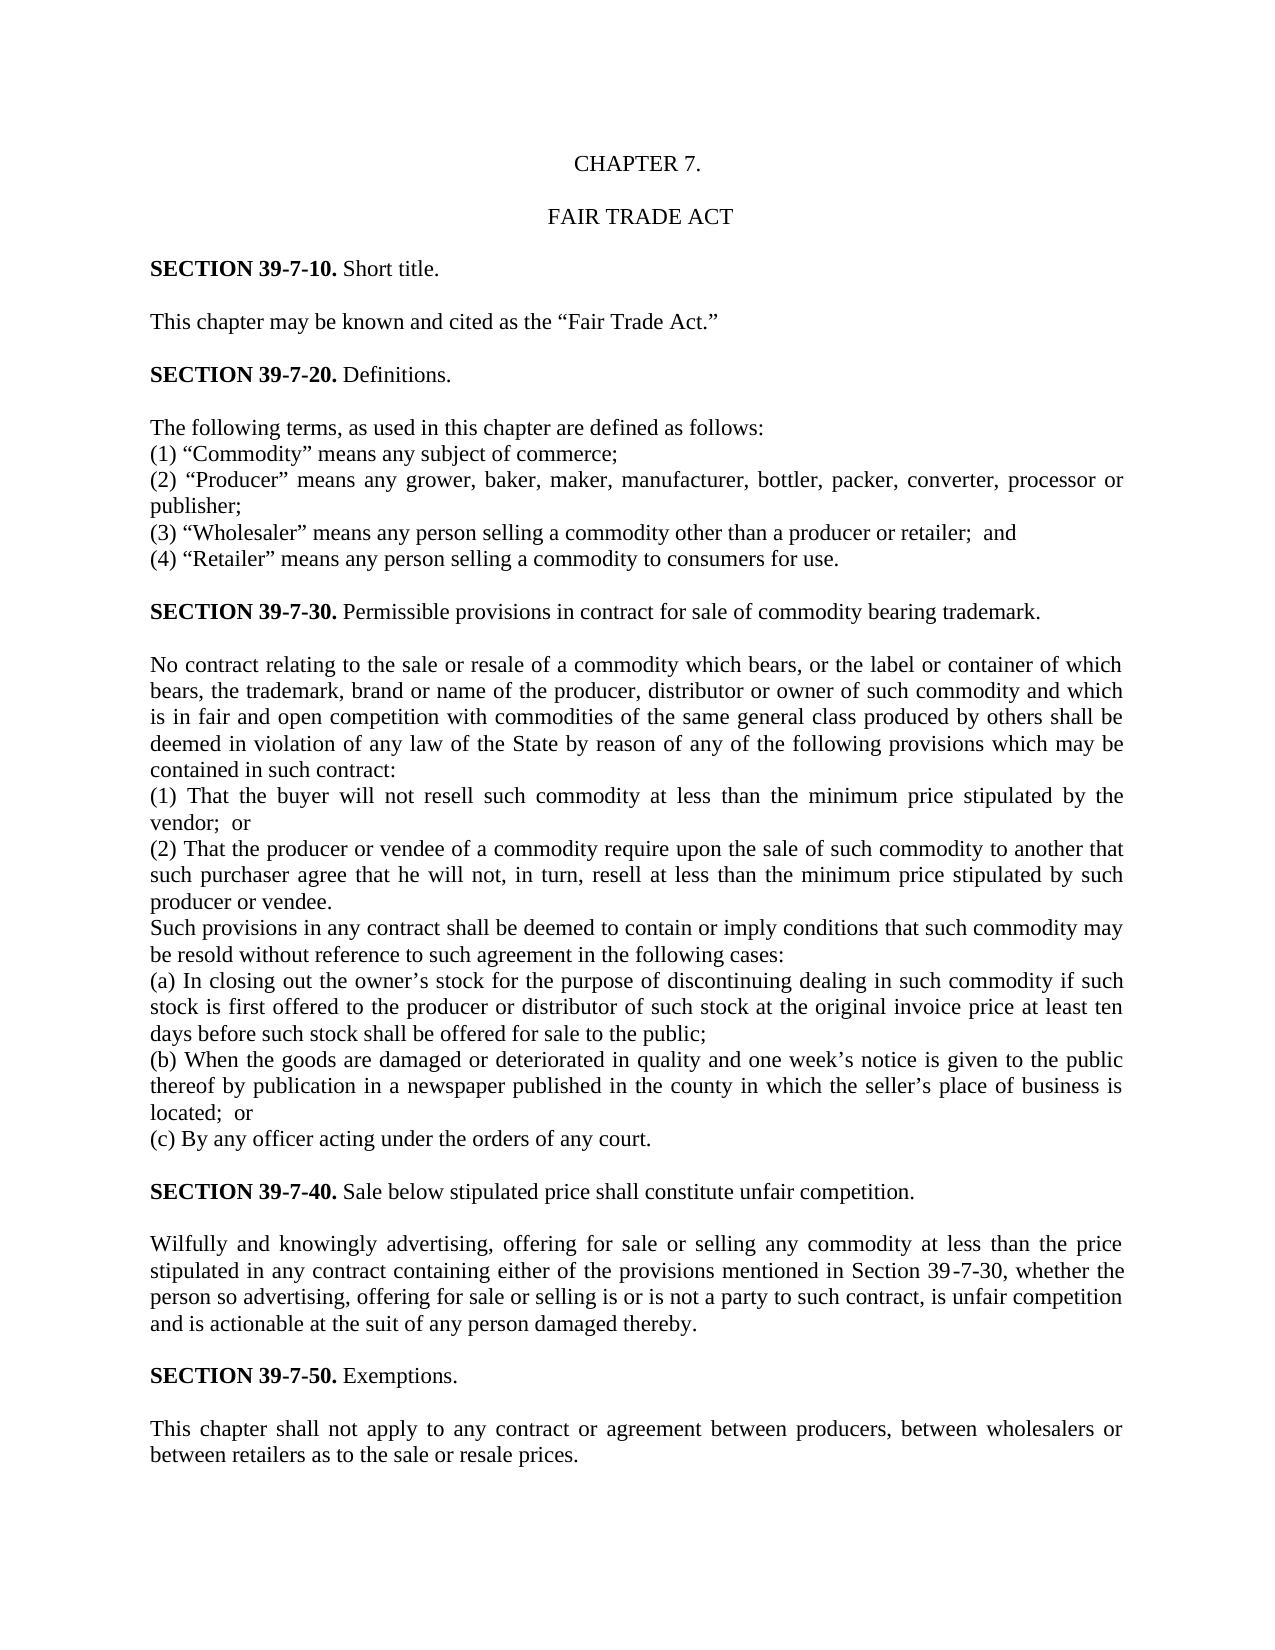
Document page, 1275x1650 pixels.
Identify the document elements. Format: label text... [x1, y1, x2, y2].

text (2) That the producer or vendee of a commodity require upon the sale of such commodity to another that such purchaser agree that he will not, in turn, resell at less than the minimum price stipulated by such producer or vendee. [150, 835, 1125, 914]
text (c) By any officer acting under the orders of any court. [150, 1125, 1125, 1151]
text (b) When the goods are damaged or deteriorated in quality and one week’s notice is given to the public thereof by publication in a newspaper published in the county in which the seller’s place of business is located; or [150, 1046, 1125, 1125]
text SECTION 39-7-50. Exemptions. [150, 1362, 1125, 1389]
text (3) “Wholesaler” means any person selling a commodity other than a producer or retailer; and [150, 519, 1125, 545]
text (1) “Commodity” means any subject of commerce; [150, 440, 1125, 466]
text FAIR TRADE ACT [150, 203, 1125, 229]
text CHAPTER 7. [150, 150, 1125, 176]
text This chapter shall not apply to any contract or agreement between producers, between wholesalers or between retailers as to the sale or resale prices. [150, 1415, 1125, 1468]
text SECTION 39-7-20. Definitions. [150, 361, 1125, 387]
text (1) That the buyer will not resell such commodity at less than the minimum price stipulated by the vendor; or [150, 782, 1125, 835]
text No contract relating to the sale or resale of a commodity which bears, or the label or container of which bears, the trademark, brand or name of the producer, distributor or owner of such commodity and which is in fair and open competition with commodities of the same general class produced by others shall be deemed in violation of any law of the State by reason of any of the following provisions which may be contained in such contract: [150, 651, 1125, 782]
text (a) In closing out the owner’s stock for the purpose of discontinuing dealing in such commodity if such stock is first offered to the producer or distributor of such stock at the original invoice price at least ten days before such stock shall be offered for sale to the public; [150, 967, 1125, 1046]
text This chapter may be known and cited as the “Fair Trade Act.” [150, 308, 1125, 334]
text The following terms, as used in this chapter are defined as follows: [150, 413, 1125, 440]
text SECTION 39-7-40. Sale below stipulated price shall constitute unfair competition. [150, 1178, 1125, 1204]
text SECTION 39-7-10. Short title. [150, 255, 1125, 282]
text Wilfully and knowingly advertising, offering for sale or selling any commodity at less than the price stipulated in any contract containing either of the provisions mentioned in Section 39-7-30, whether the person so advertising, offering for sale or selling is or is not a party to such contract, is unfair competition and is actionable at the suit of any person damaged thereby. [150, 1231, 1125, 1336]
text (2) “Producer” means any grower, baker, maker, manufacturer, bottler, packer, converter, processor or publisher; [150, 466, 1125, 519]
text SECTION 39-7-30. Permissible provisions in contract for sale of commodity bearing trademark. [150, 598, 1125, 624]
text (4) “Retailer” means any person selling a commodity to consumers for use. [150, 545, 1125, 572]
text Such provisions in any contract shall be deemed to contain or imply conditions that such commodity may be resold without reference to such agreement in the following cases: [150, 914, 1125, 967]
